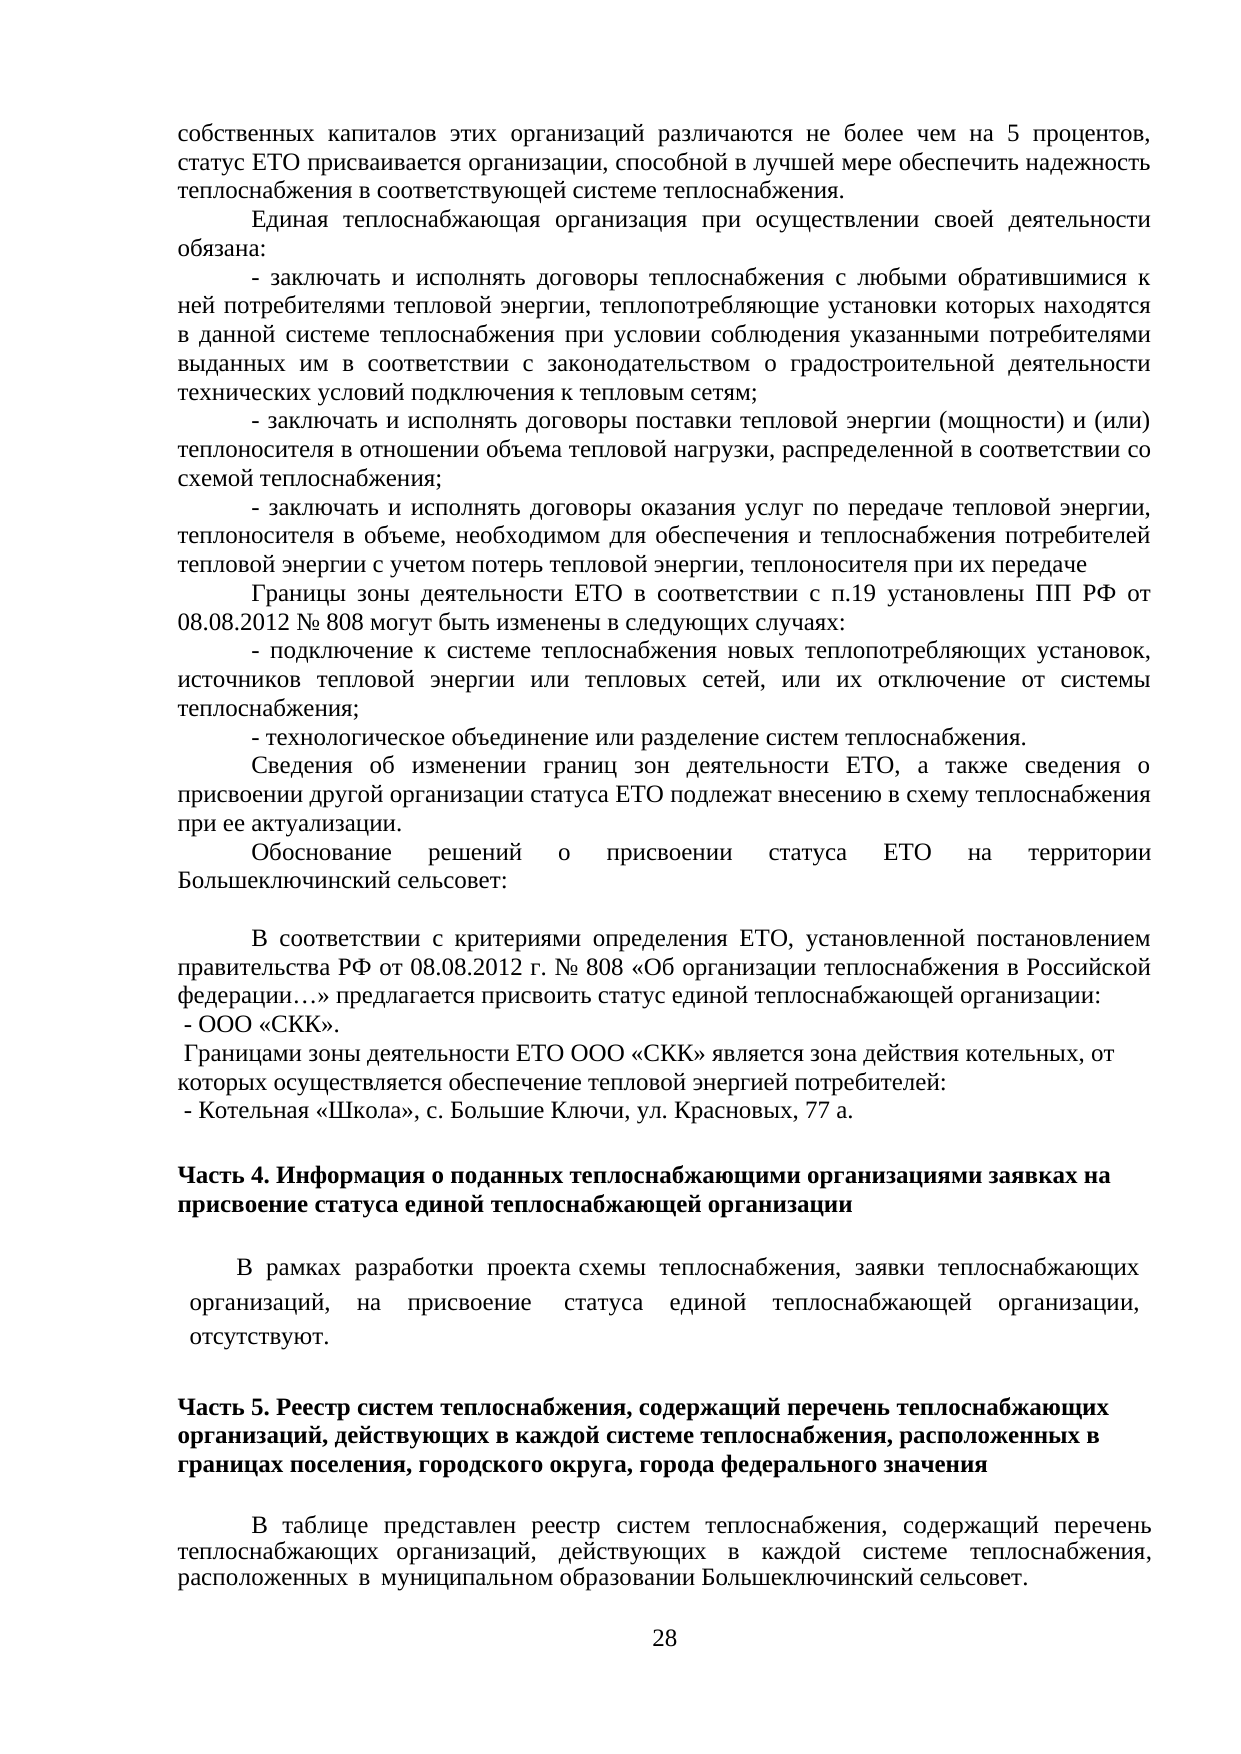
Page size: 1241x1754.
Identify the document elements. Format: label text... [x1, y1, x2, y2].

subtitle Часть 4. Информация о поданных теплоснабжающими организациями заявках на присвоение статуса единой теплоснабжающей организации [177, 1160, 1152, 1218]
text Границами зоны деятельности ЕТО ООО «СКК» является зона действия котельных, от которых осуществляется обеспечение тепловой энергией потребителей: - Котельная «Школа», с. Большие Ключи, ул. Красновых, 77 а. [177, 1038, 1152, 1124]
text - ООО «СКК». [177, 1009, 1152, 1038]
text - заключать и исполнять договоры теплоснабжения с любыми обратившимися к ней потребителями тепловой энергии, теплопотребляющие установки которых находятся в данной системе теплоснабжения при условии соблюдения указанными потребителями выданных им в соответствии с законодательством о градостроительной деятельности технических условий подключения к тепловым сетям; [177, 262, 1152, 406]
text - подключение к системе теплоснабжения новых теплопотребляющих установок, источников тепловой энергии или тепловых сетей, или их отключение от системы теплоснабжения; [177, 636, 1152, 722]
text В таблице представлен реестр систем теплоснабжения, содержащий перечень теплоснабжающих организаций, действующих в каждой системе теплоснабжения, расположенных в муниципальном образовании Большеключинский сельсовет. [177, 1512, 1152, 1591]
text - технологическое объединение или разделение систем теплоснабжения. [177, 722, 1152, 751]
text Границы зоны деятельности ЕТО в соответствии с п.19 установлены ПП РФ от 08.08.2012 № 808 могут быть изменены в следующих случаях: [177, 578, 1152, 636]
subtitle Часть 5. Реестр систем теплоснабжения, содержащий перечень теплоснабжающих организаций, действующих в каждой системе теплоснабжения, расположенных в границах поселения, городского округа, города федерального значения [177, 1392, 1152, 1478]
text Сведения об изменении границ зон деятельности ЕТО, а также сведения о присвоении другой организации статуса ЕТО подлежат внесению в схему теплоснабжения при ее актуализации. [177, 751, 1152, 837]
text - заключать и исполнять договоры поставки тепловой энергии (мощности) и (или) теплоносителя в отношении объема тепловой нагрузки, распределенной в соответствии со схемой теплоснабжения; [177, 406, 1152, 492]
text Обоснование решений о присвоении статуса ЕТО на территории Большеключинский сельсовет: [177, 837, 1152, 894]
text - заключать и исполнять договоры оказания услуг по передаче тепловой энергии, теплоносителя в объеме, необходимом для обеспечения и теплоснабжения потребителей тепловой энергии с учетом потерь тепловой энергии, теплоносителя при их передаче [177, 492, 1152, 578]
text В рамках разработки проекта схемы теплоснабжения, заявки теплоснабжающих организаций, на присвоение статуса единой теплоснабжающей организации, отсутствуют. [189, 1252, 1139, 1350]
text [177, 118, 1152, 204]
text В соответствии с критериями определения ЕТО, установленной постановлением правительства РФ от 08.08.2012 г. № 808 «Об организации теплоснабжения в Российской федерации…» предлагается присвоить статус единой теплоснабжающей организации: [177, 923, 1152, 1009]
text Единая теплоснабжающая организация при осуществлении своей деятельности обязана: [177, 204, 1152, 262]
